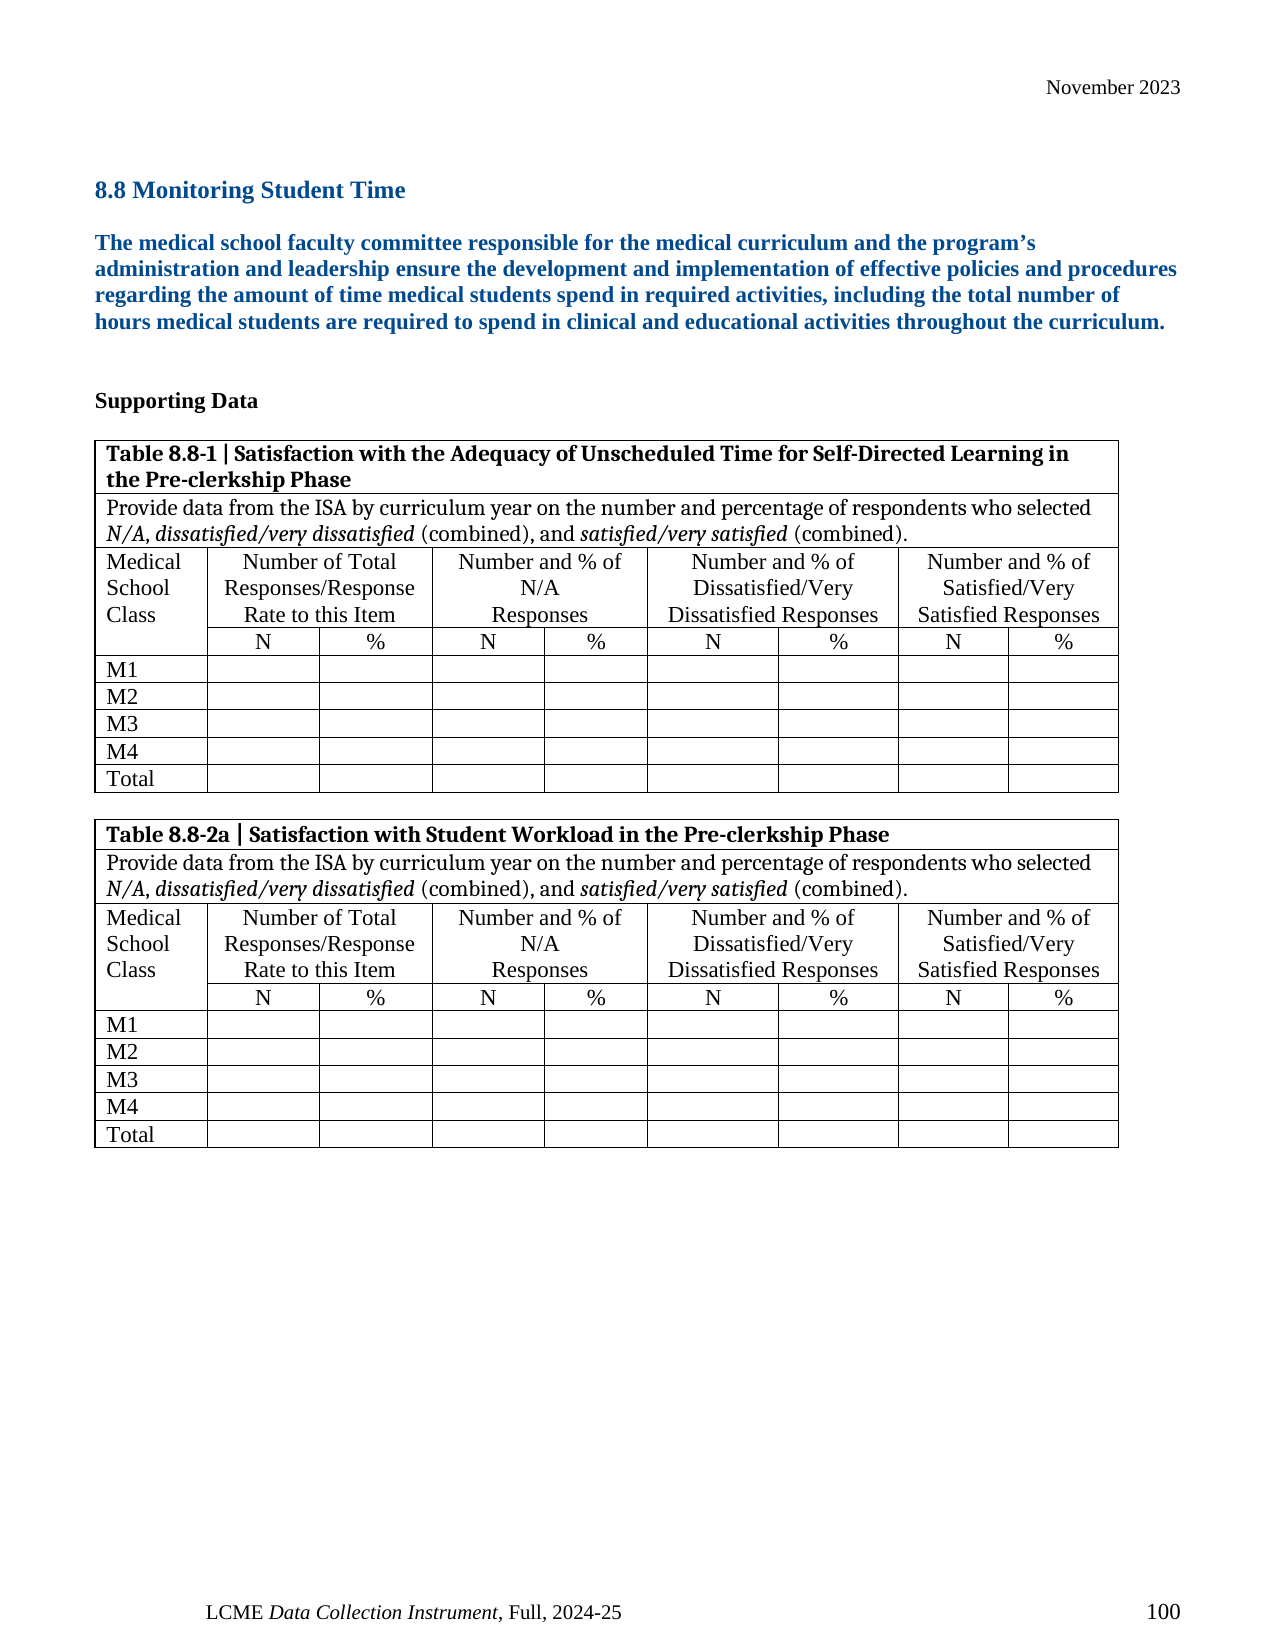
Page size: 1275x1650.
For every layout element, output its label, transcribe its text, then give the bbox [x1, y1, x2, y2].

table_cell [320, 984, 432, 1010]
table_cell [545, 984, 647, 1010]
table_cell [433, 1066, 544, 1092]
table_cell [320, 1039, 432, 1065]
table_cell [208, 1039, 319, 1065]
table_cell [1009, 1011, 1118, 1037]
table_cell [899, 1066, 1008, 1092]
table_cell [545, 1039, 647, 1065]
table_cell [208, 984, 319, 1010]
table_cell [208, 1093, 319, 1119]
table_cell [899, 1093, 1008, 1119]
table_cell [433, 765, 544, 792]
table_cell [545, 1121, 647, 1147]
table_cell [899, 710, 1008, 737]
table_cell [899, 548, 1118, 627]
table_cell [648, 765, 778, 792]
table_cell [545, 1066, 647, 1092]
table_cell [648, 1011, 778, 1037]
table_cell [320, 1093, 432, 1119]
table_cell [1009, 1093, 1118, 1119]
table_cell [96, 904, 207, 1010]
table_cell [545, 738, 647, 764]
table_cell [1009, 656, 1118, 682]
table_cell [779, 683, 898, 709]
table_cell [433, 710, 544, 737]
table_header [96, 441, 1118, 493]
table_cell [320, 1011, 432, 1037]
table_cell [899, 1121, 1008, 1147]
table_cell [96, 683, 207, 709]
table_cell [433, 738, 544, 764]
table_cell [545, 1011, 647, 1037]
subtitle 8.8 Monitoring Student Time [94, 175, 1181, 204]
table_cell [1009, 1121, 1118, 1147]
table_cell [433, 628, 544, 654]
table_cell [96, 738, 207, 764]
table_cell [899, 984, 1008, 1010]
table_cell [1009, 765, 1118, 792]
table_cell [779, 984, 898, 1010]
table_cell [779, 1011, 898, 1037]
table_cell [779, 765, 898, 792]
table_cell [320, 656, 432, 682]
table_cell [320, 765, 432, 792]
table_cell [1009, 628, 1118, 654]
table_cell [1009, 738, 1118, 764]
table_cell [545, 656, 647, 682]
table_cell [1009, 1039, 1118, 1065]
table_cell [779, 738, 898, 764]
text Supporting Data [94, 387, 1181, 413]
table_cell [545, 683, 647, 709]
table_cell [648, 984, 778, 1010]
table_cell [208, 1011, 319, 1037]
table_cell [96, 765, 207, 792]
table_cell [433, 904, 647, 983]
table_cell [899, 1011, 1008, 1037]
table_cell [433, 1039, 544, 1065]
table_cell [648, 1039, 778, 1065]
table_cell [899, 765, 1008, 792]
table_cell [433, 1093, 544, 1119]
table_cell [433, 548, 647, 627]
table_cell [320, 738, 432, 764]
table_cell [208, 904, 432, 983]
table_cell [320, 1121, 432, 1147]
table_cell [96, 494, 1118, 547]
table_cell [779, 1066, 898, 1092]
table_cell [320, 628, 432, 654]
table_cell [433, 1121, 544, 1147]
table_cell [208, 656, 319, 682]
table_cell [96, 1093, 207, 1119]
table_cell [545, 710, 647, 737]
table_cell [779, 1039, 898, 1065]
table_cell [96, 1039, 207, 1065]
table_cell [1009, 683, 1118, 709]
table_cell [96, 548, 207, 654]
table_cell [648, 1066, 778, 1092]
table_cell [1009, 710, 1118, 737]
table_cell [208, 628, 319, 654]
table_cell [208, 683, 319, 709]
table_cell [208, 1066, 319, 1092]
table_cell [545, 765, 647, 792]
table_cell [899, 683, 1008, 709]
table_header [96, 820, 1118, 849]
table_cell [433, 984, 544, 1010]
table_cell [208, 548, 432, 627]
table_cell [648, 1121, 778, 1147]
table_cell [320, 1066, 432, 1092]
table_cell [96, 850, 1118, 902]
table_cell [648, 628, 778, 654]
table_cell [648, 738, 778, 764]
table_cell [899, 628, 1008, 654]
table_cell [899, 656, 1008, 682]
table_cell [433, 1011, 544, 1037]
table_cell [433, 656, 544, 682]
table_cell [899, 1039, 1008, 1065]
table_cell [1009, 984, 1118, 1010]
text The medical school faculty committee responsible for the medical curriculum and the program’s administration and leadership ensure the development and implementation of effective policies and procedures regarding the amount of time medical students spend in required activities, including the total number of hours medical students are required to spend in clinical and educational activities throughout the curriculum. [94, 229, 1181, 334]
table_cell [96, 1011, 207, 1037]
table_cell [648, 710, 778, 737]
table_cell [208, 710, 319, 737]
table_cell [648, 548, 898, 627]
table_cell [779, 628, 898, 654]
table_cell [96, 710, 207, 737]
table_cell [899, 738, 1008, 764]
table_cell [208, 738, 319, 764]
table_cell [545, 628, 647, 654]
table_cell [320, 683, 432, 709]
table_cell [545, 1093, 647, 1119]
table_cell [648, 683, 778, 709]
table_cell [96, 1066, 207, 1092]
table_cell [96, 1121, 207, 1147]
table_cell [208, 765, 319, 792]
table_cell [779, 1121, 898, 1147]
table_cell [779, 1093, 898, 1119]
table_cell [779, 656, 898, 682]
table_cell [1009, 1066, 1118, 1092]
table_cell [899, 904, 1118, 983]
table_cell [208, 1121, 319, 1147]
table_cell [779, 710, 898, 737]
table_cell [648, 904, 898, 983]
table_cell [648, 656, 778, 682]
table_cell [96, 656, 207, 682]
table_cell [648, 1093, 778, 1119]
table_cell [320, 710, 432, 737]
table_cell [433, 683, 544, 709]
